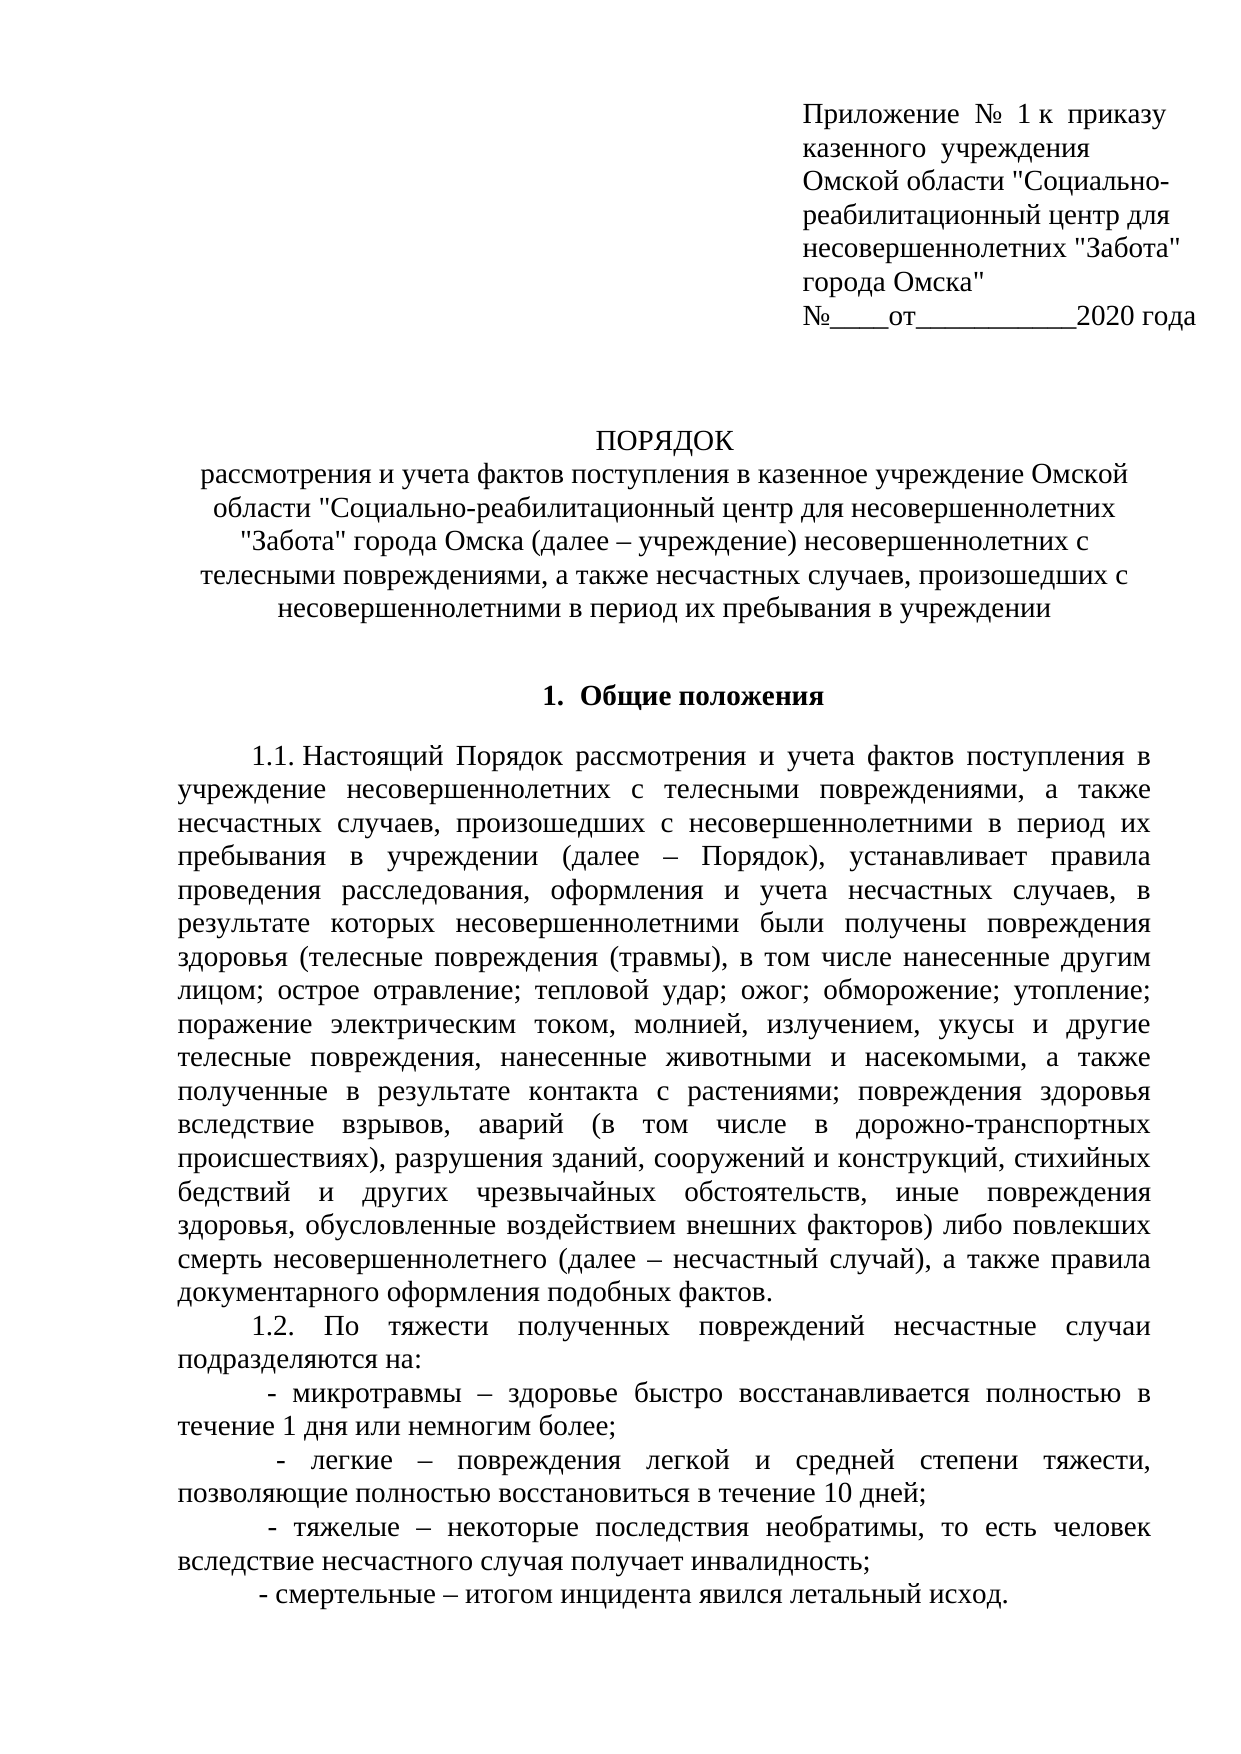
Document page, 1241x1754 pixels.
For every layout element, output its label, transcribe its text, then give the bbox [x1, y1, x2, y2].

text 1.1. Настоящий Порядок рассмотрения и учета фактов поступления в учреждение несовершеннолетних с телесными повреждениями, а также несчастных случаев, произошедших с несовершеннолетними в период их пребывания в учреждении (далее – Порядок), устанавливает правила проведения расследования, оформления и учета несчастных случаев, в результате которых несовершеннолетними были получены повреждения здоровья (телесные повреждения (травмы), в том числе нанесенные другим лицом; острое отравление; тепловой удар; ожог; обморожение; утопление; поражение электрическим током, молнией, излучением, укусы и другие телесные повреждения, нанесенные животными и насекомыми, а также полученные в результате контакта с растениями; повреждения здоровья вследствие взрывов, аварий (в том числе в дорожно-транспортных происшествиях), разрушения зданий, сооружений и конструкций, стихийных бедствий и других чрезвычайных обстоятельств, иные повреждения здоровья, обусловленные воздействием внешних факторов) либо повлекших смерть несовершеннолетнего (далее – несчастный случай), а также правила документарного оформления подобных фактов. [177, 738, 1152, 1308]
text - тяжелые – некоторые последствия необратимы, то есть человек вследствие несчастного случая получает инвалидность; [177, 1509, 1152, 1576]
text рассмотрения и учета фактов поступления в казенное учреждение Омской области "Социально-реабилитационный центр для несовершеннолетних "Забота" города Омска (далее – учреждение) несовершеннолетних с телесными повреждениями, а также несчастных случаев, произошедших с несовершеннолетними в период их пребывания в учреждении [177, 456, 1152, 624]
list Общие положения [215, 678, 1152, 712]
text ПОРЯДОК [177, 423, 1152, 456]
text - микротравмы – здоровье быстро восстанавливается полностью в течение 1 дня или немногим более; [177, 1375, 1152, 1442]
text 1.2. По тяжести полученных повреждений несчастные случаи подразделяются на: [177, 1308, 1152, 1375]
text - легкие – повреждения легкой и средней степени тяжести, позволяющие полностью восстановиться в течение 10 дней; [177, 1442, 1152, 1509]
text - смертельные – итогом инцидента явился летальный исход. [177, 1576, 1152, 1610]
